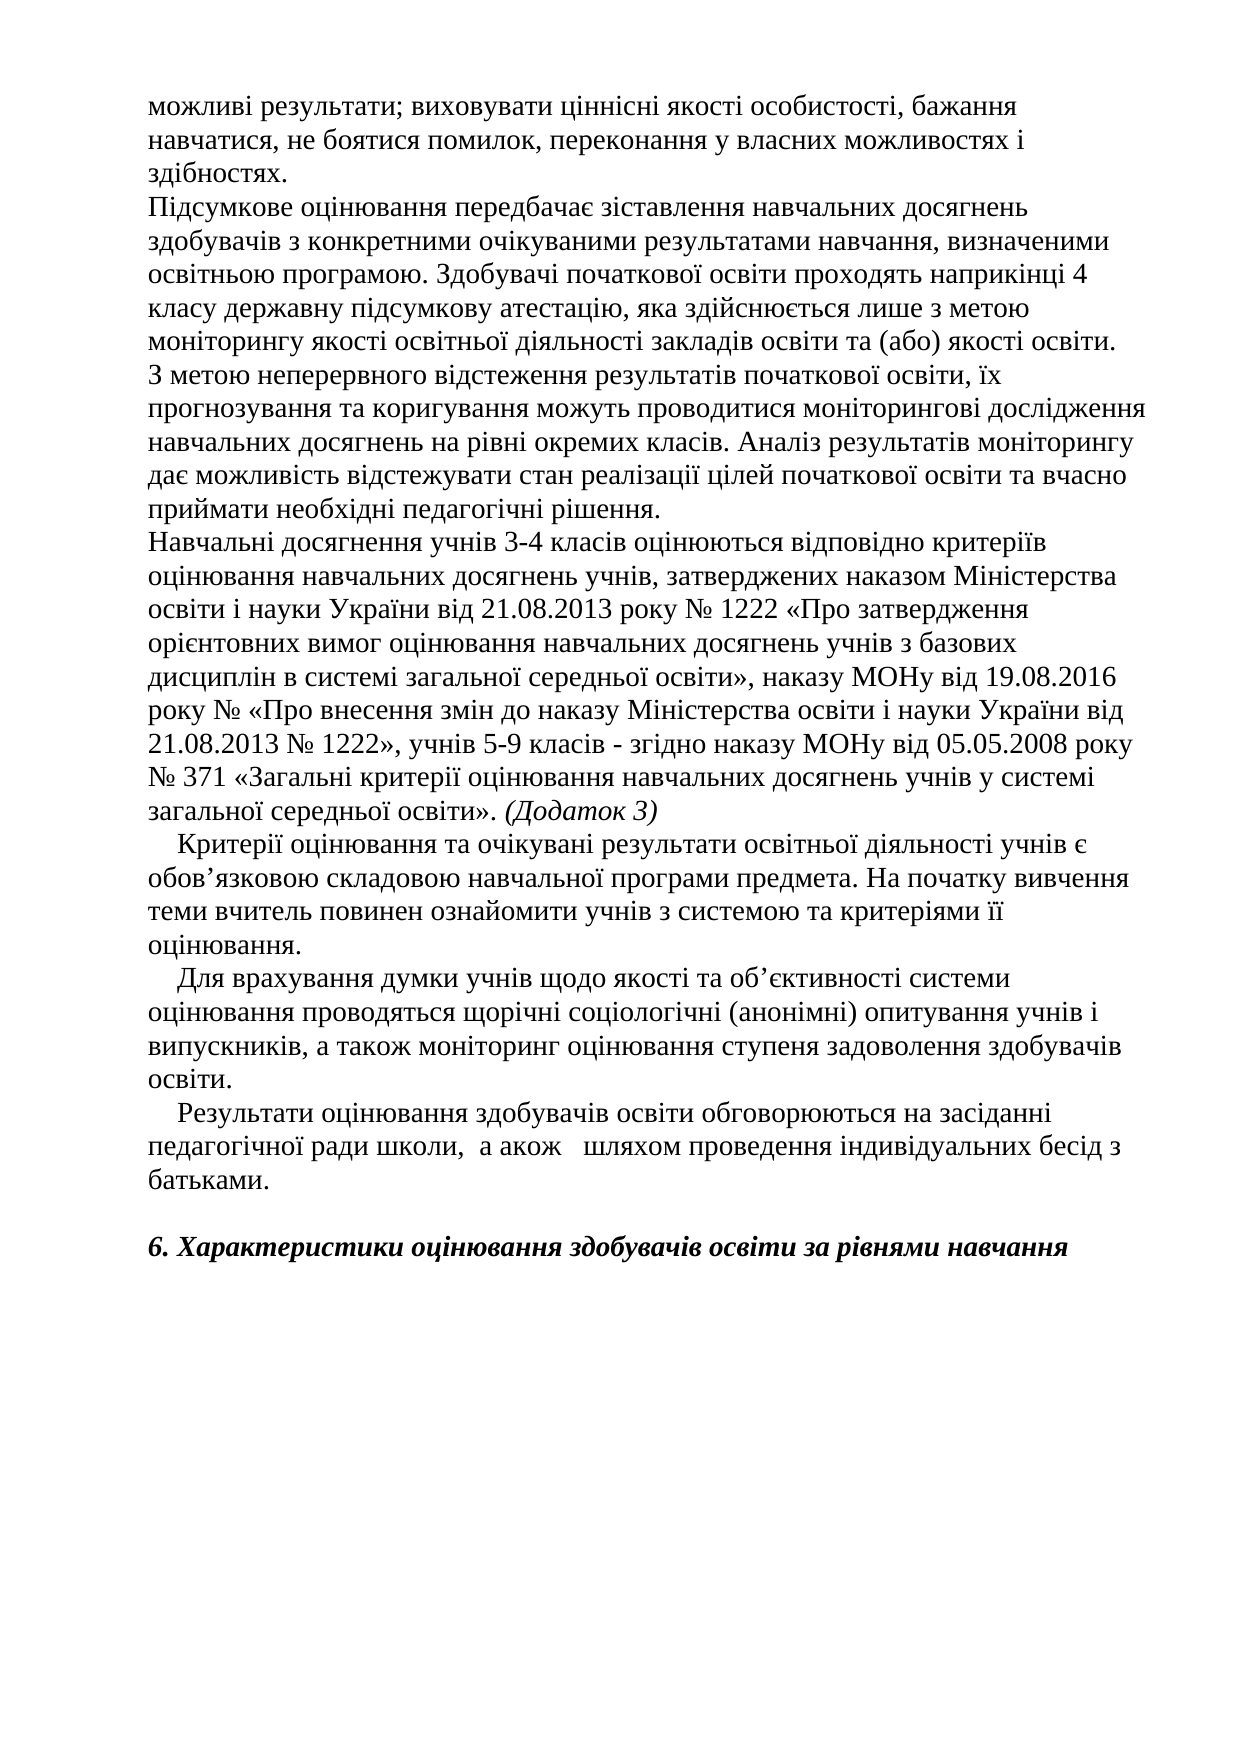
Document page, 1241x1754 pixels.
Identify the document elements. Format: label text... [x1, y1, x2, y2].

text 6. Характеристики оцінювання здобувачів освіти за рівнями навчання [148, 1229, 1152, 1262]
text Для врахування думки учнів щодо якості та об’єктивності системи оцінювання проводяться щорічні соціологічні (анонімні) опитування учнів і випускників, а також моніторинг оцінювання ступеня задоволення здобувачів освіти. [148, 961, 1152, 1095]
text Результати оцінювання здобувачів освіти обговорюються на засіданні педагогічної ради школи, а акож шляхом проведення індивідуальних бесід з батьками. [148, 1095, 1152, 1195]
text З метою неперервного відстеження результатів початкової освіти, їх прогнозування та коригування можуть проводитися моніторингові дослідження навчальних досягнень на рівні окремих класів. Аналіз результатів моніторингу дає можливість відстежувати стан реалізації цілей початкової освіти та вчасно приймати необхідні педагогічні рішення. [148, 357, 1152, 524]
text Критерії оцінювання та очікувані результати освітньої діяльності учнів є обов’язковою складовою навчальної програми предмета. На початку вивчення теми вчитель повинен ознайомити учнів з системою та критеріями її оцінювання. [148, 826, 1152, 961]
text Навчальні досягнення учнів 3-4 класів оцінюються відповідно критеріїв оцінювання навчальних досягнень учнів, затверджених наказом Міністерства освіти і науки України від 21.08.2013 року № 1222 «Про затвердження орієнтовних вимог оцінювання навчальних досягнень учнів з базових дисциплін в системі загальної середньої освіти», наказу МОНу від 19.08.2016 року № «Про внесення змін до наказу Міністерства освіти і науки України від 21.08.2013 № 1222», учнів 5-9 класів - згідно наказу МОНу від 05.05.2008 року № 371 «Загальні критерії оцінювання навчальних досягнень учнів у системі загальної середньої освіти». (Додаток 3) [148, 524, 1152, 826]
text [148, 88, 1152, 189]
text Підсумкове оцінювання передбачає зіставлення навчальних досягнень здобувачів з конкретними очікуваними результатами навчання, визначеними освітньою програмою. Здобувачі початкової освіти проходять наприкінці 4 класу державну підсумкову атестацію, яка здійснюється лише з метою моніторингу якості освітньої діяльності закладів освіти та (або) якості освіти. [148, 189, 1152, 357]
